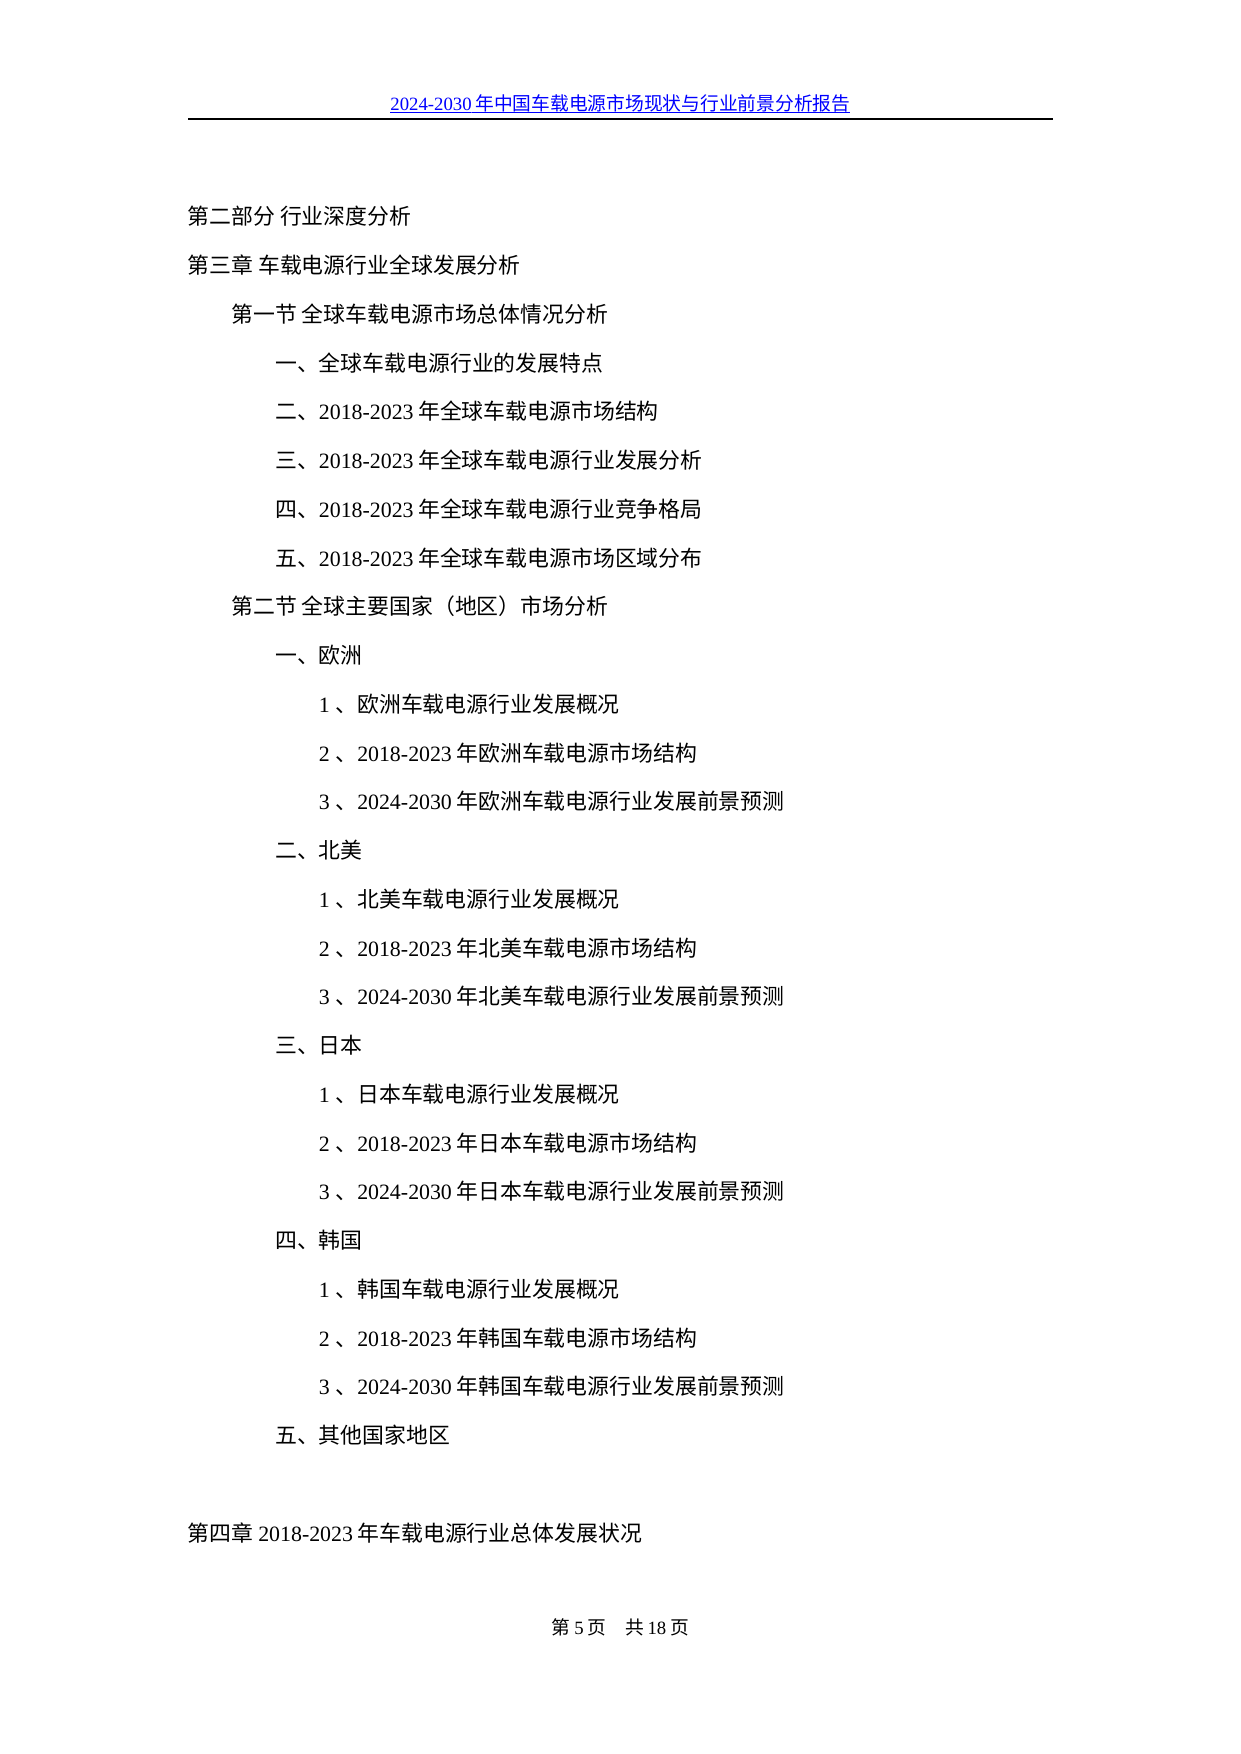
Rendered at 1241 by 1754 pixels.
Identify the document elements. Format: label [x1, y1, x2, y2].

text [187, 150, 1053, 1548]
